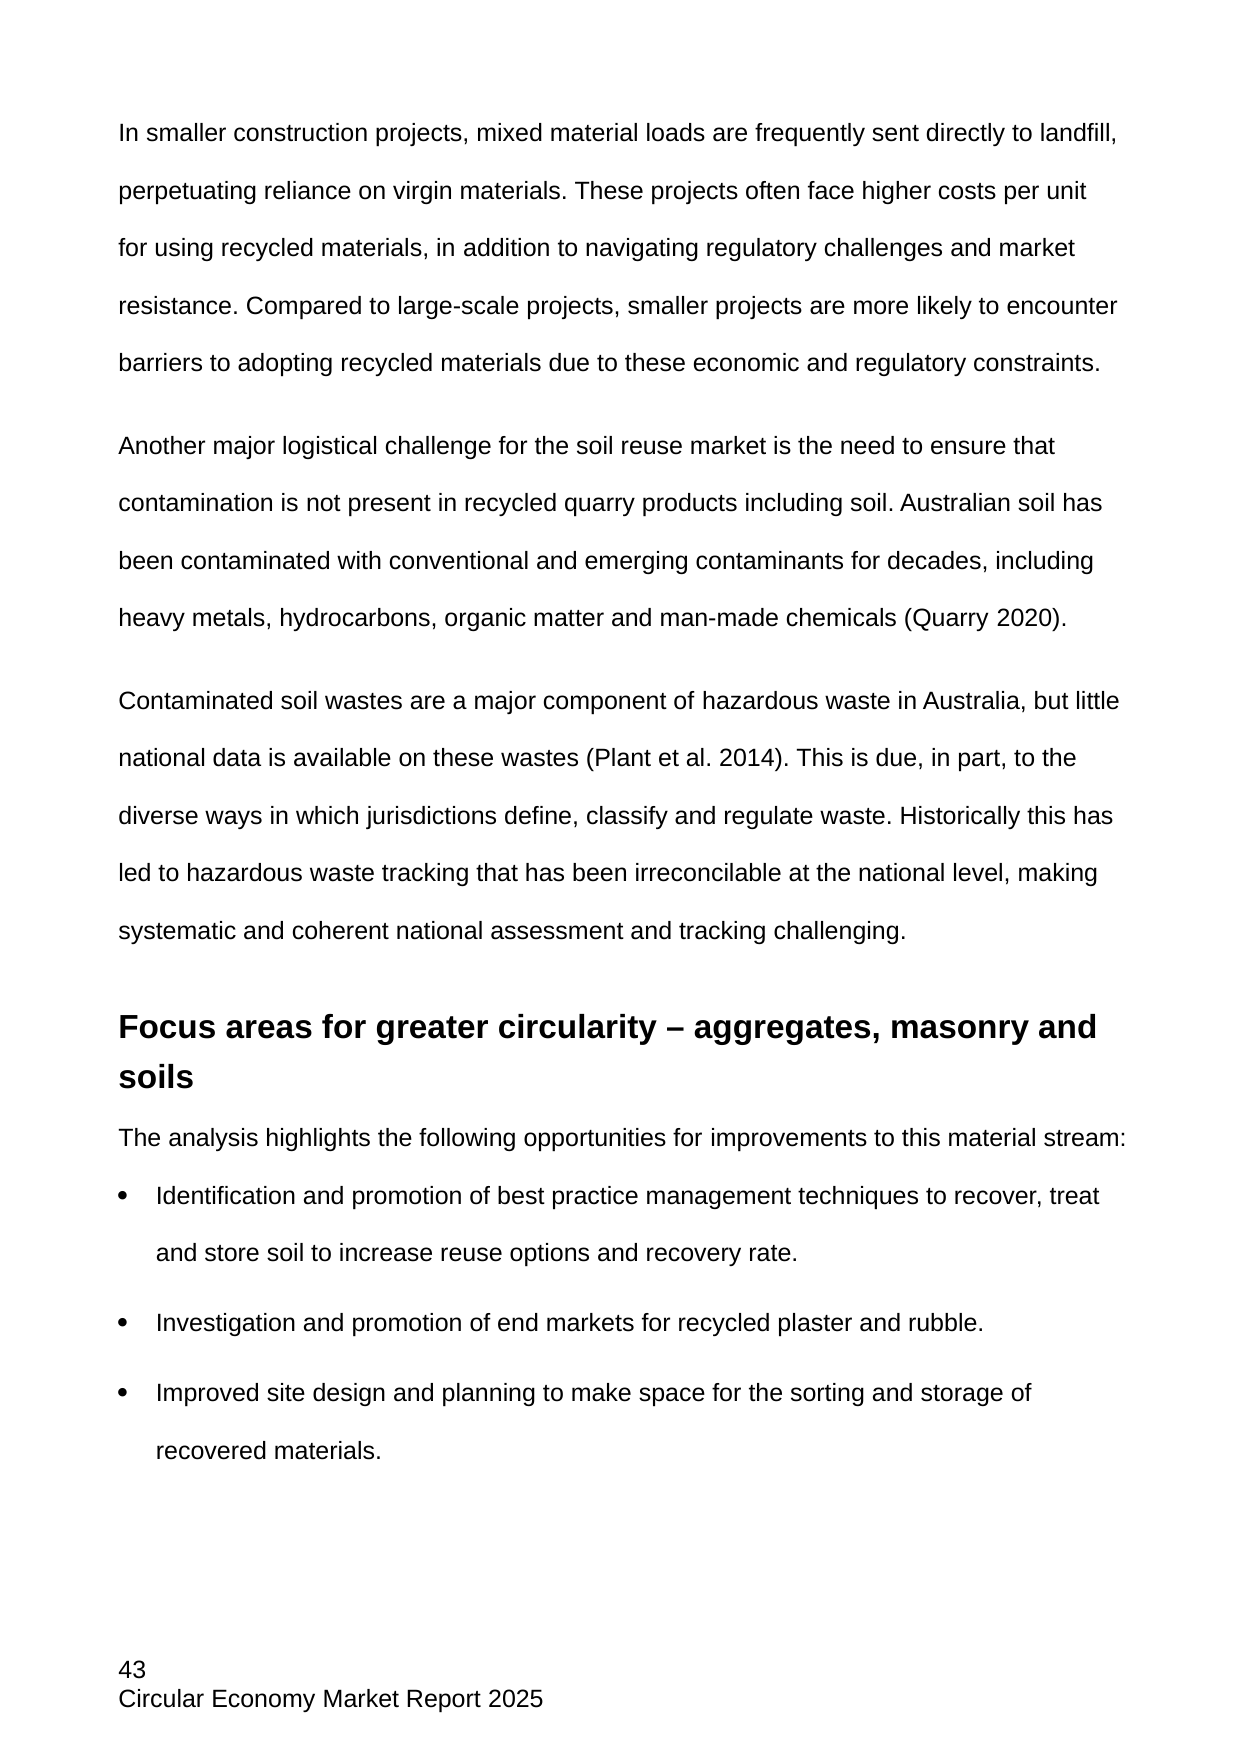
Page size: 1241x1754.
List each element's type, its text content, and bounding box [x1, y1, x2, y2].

list Improved site design and planning to make space for the sorting and storage of recovered materials. [118, 1378, 1122, 1465]
text Contaminated soil wastes are a major component of hazardous waste in Australia, but little national data is available on these wastes (Plant et al. 2014). This is due, in part, to the diverse ways in which jurisdictions define, classify and regulate waste. Historically this has led to hazardous waste tracking that has been irreconcilable at the national level, making systematic and coherent national assessment and tracking challenging. [118, 686, 1122, 944]
subtitle Focus areas for greater circularity – aggregates, masonry and soils [118, 998, 1122, 1098]
text In smaller construction projects, mixed material loads are frequently sent directly to landfill, perpetuating reliance on virgin materials. These projects often face higher costs per unit for using recycled materials, in addition to navigating regulatory challenges and market resistance. Compared to large-scale projects, smaller projects are more likely to encounter barriers to adopting recycled materials due to these economic and regulatory constraints. [118, 118, 1122, 377]
text Another major logistical challenge for the soil reuse market is the need to ensure that contamination is not present in recycled quarry products including soil. Australian soil has been contaminated with conventional and emerging contaminants for decades, including heavy metals, hydrocarbons, organic matter and man-made chemicals (Quarry 2020). [118, 431, 1122, 632]
text The analysis highlights the following opportunities for improvements to this material stream: [118, 1123, 1137, 1152]
list Identification and promotion of best practice management techniques to recover, treat and store soil to increase reuse options and recovery rate. [118, 1181, 1122, 1267]
list Investigation and promotion of end markets for recycled plaster and rubble. [118, 1308, 1122, 1337]
